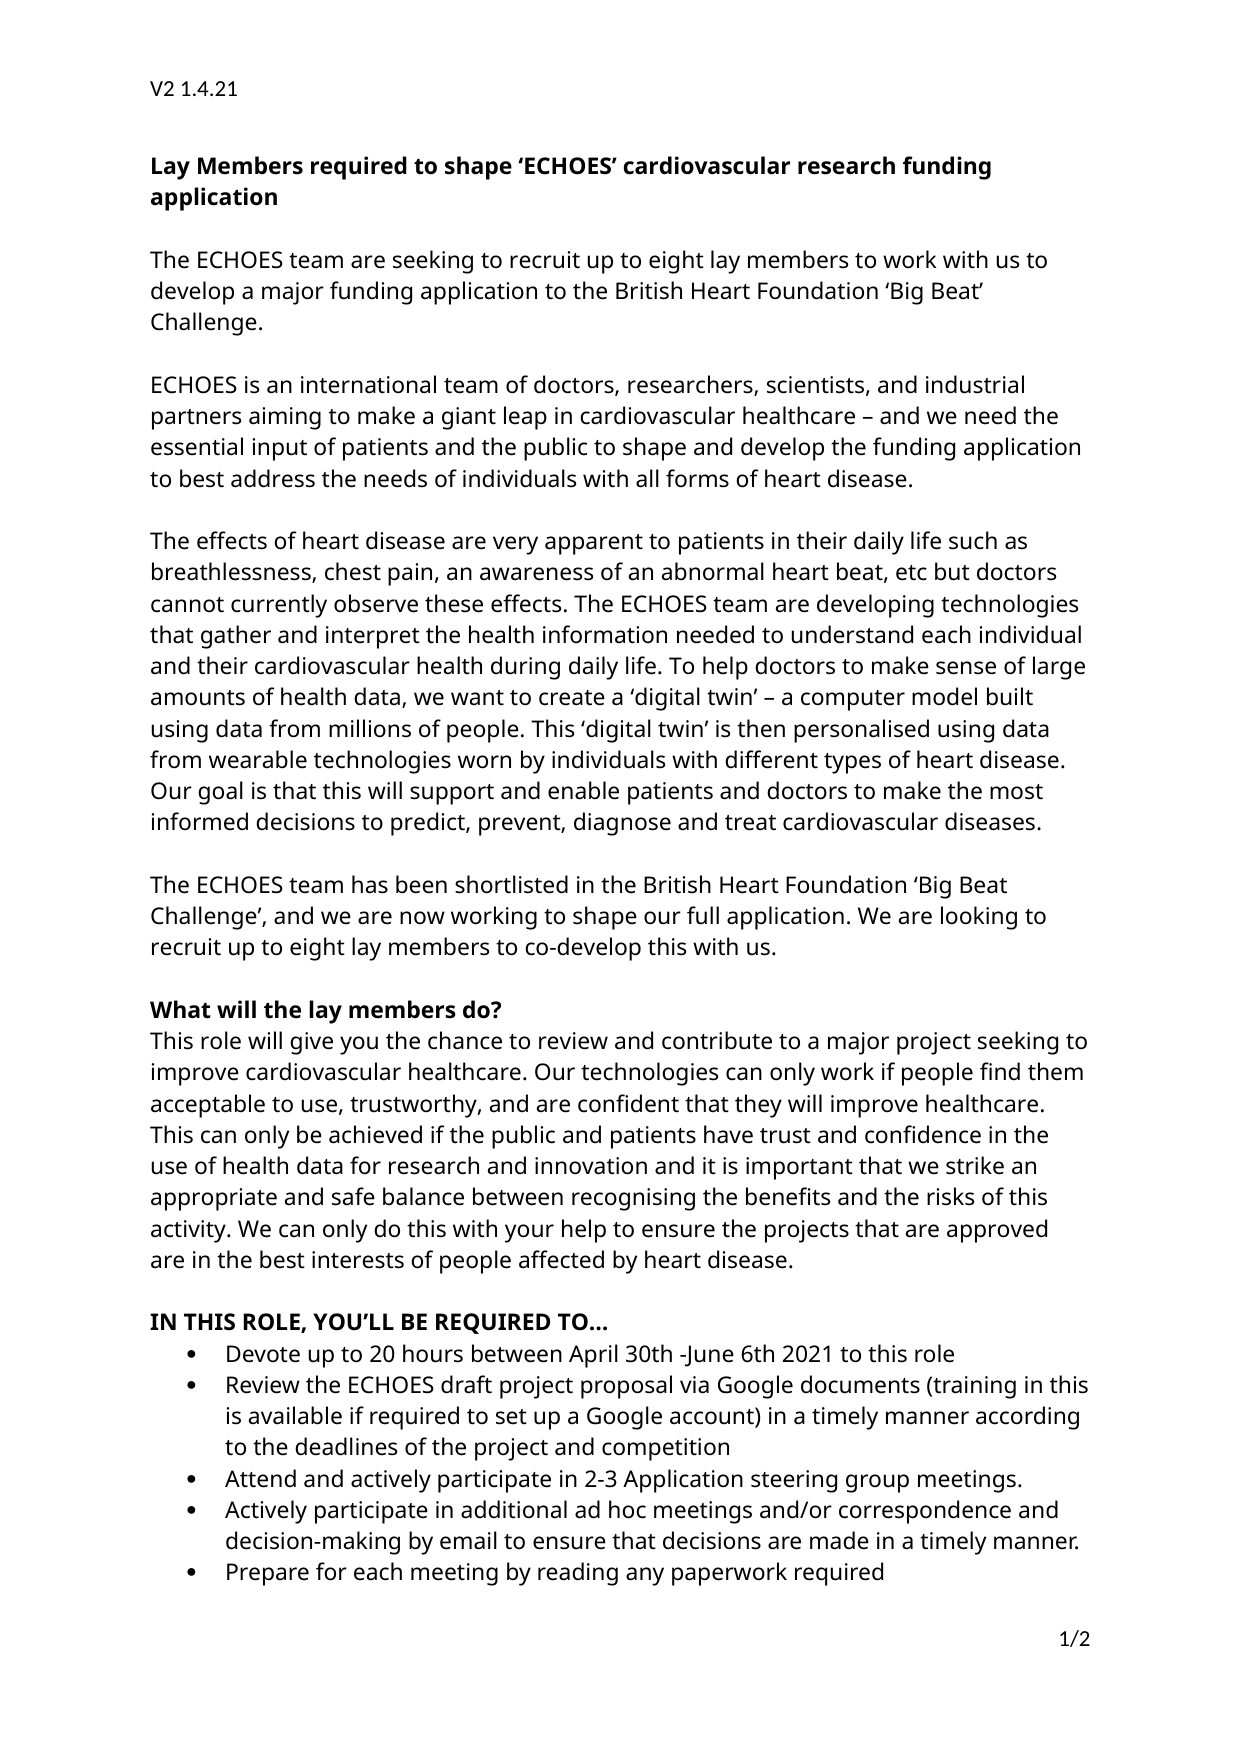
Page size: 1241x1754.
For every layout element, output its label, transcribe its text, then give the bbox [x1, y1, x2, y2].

text This role will give you the chance to review and contribute to a major project seeking to improve cardiovascular healthcare. Our technologies can only work if people find them acceptable to use, trustworthy, and are confident that they will improve healthcare. This can only be achieved if the public and patients have trust and confidence in the use of health data for research and innovation and it is important that we strike an appropriate and safe balance between recognising the benefits and the risks of this activity. We can only do this with your help to ensure the projects that are approved are in the best interests of people affected by heart disease. [150, 1025, 1090, 1275]
text The ECHOES team are seeking to recruit up to eight lay members to work with us to develop a major funding application to the British Heart Foundation ‘Big Beat’ Challenge. [150, 244, 1090, 337]
list Actively participate in additional ad hoc meetings and/or correspondence and decision-making by email to ensure that decisions are made in a timely manner. [187, 1494, 1090, 1556]
list Prepare for each meeting by reading any paperwork required [187, 1556, 1090, 1587]
text What will the lay members do? [150, 994, 1090, 1025]
text The effects of heart disease are very apparent to patients in their daily life such as breathlessness, chest pain, an awareness of an abnormal heart beat, etc but doctors cannot currently observe these effects. The ECHOES team are developing technologies that gather and interpret the health information needed to understand each individual and their cardiovascular health during daily life. To help doctors to make sense of large amounts of health data, we want to create a ‘digital twin’ – a computer model built using data from millions of people. This ‘digital twin’ is then personalised using data from wearable technologies worn by individuals with different types of heart disease. Our goal is that this will support and enable patients and doctors to make the most informed decisions to predict, prevent, diagnose and treat cardiovascular diseases. [150, 525, 1090, 837]
text The ECHOES team has been shortlisted in the British Heart Foundation ‘Big Beat Challenge’, and we are now working to shape our full application. We are looking to recruit up to eight lay members to co-develop this with us. [150, 869, 1090, 962]
text IN THIS ROLE, YOU’LL BE REQUIRED TO… [150, 1306, 1090, 1337]
list Review the ECHOES draft project proposal via Google documents (training in this is available if required to set up a Google account) in a timely manner according to the deadlines of the project and competition [187, 1369, 1090, 1462]
list Attend and actively participate in 2-3 Application steering group meetings. [187, 1462, 1090, 1494]
list Devote up to 20 hours between April 30th -June 6th 2021 to this role [187, 1337, 1090, 1369]
text Lay Members required to shape ‘ECHOES’ cardiovascular research funding application [150, 150, 1090, 212]
text ECHOES is an international team of doctors, researchers, scientists, and industrial partners aiming to make a giant leap in cardiovascular healthcare – and we need the essential input of patients and the public to shape and develop the funding application to best address the needs of individuals with all forms of heart disease. [150, 369, 1090, 494]
